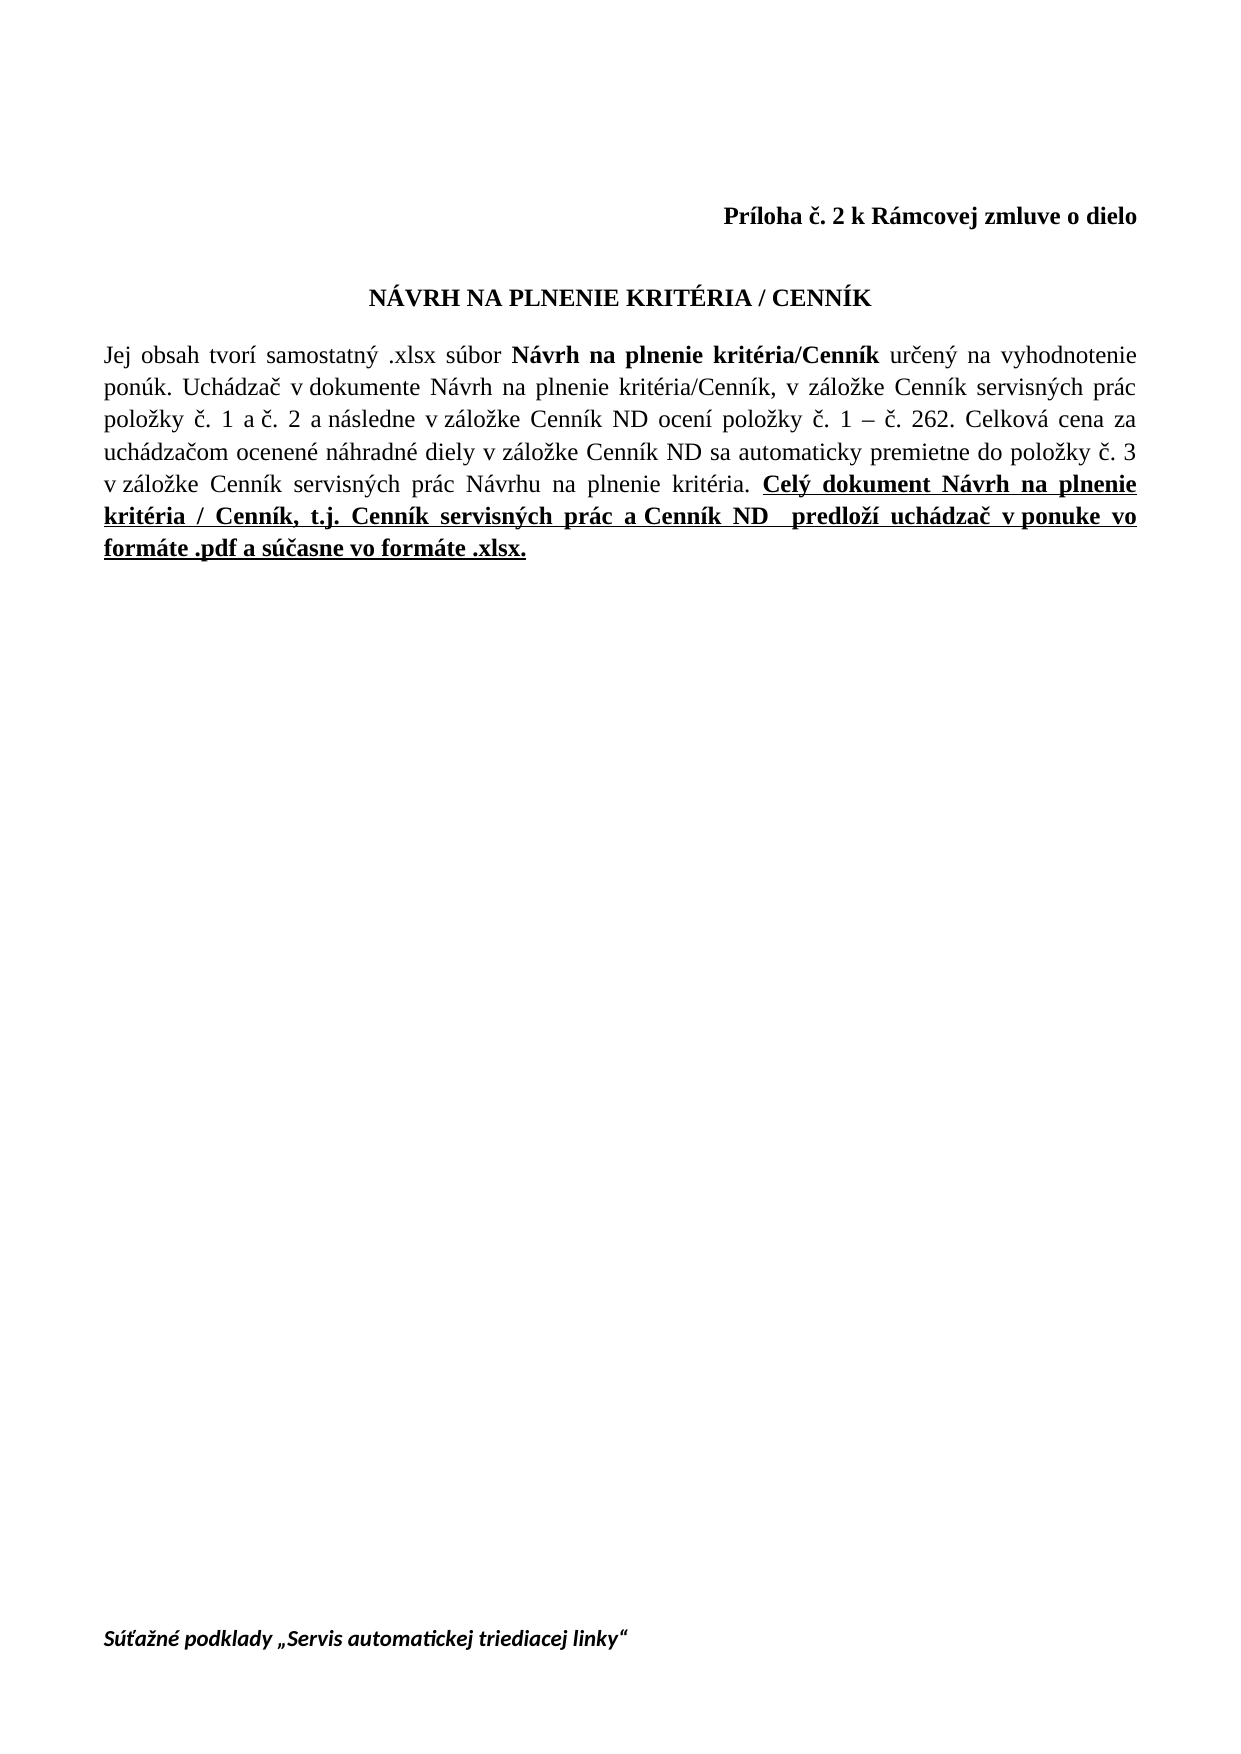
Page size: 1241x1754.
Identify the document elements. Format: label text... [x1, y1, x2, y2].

text Jej obsah tvorí samostatný .xlsx súbor Návrh na plnenie kritéria/Cenník určený na vyhodnotenie ponúk. Uchádzač v dokumente Návrh na plnenie kritéria/Cenník, v záložke Cenník servisných prác položky č. 1 a č. 2 a následne v záložke Cenník ND ocení položky č. 1 – č. 262. Celková cena za uchádzačom ocenené náhradné diely v záložke Cenník ND sa automaticky premietne do položky č. 3 v záložke Cenník servisných prác Návrhu na plnenie kritéria. Celý dokument Návrh na plnenie kritéria / Cenník, t.j. Cenník servisných prác a Cenník ND predloží uchádzač v ponuke vo formáte .pdf a súčasne vo formáte .xlsx. [103, 527, 1137, 562]
text NÁVRH NA PLNENIE KRITÉRIA / CENNÍK [103, 283, 1137, 311]
text Príloha č. 2 k Rámcovej zmluve o dielo [103, 201, 1137, 230]
text Jej obsah tvorí samostatný .xlsx súbor Návrh na plnenie kritéria/Cenník určený na vyhodnotenie ponúk. Uchádzač v dokumente Návrh na plnenie kritéria/Cenník, v záložke Cenník servisných prác položky č. 1 a č. 2 a následne v záložke Cenník ND ocení položky č. 1 – č. 262. Celková cena za uchádzačom ocenené náhradné diely v záložke Cenník ND sa automaticky premietne do položky č. 3 v záložke Cenník servisných prác Návrhu na plnenie kritéria. Celý dokument Návrh na plnenie kritéria / Cenník, t.j. Cenník servisných prác a Cenník ND predloží uchádzač v ponuke vo formáte .pdf a súčasne vo formáte .xlsx. [103, 340, 1137, 526]
